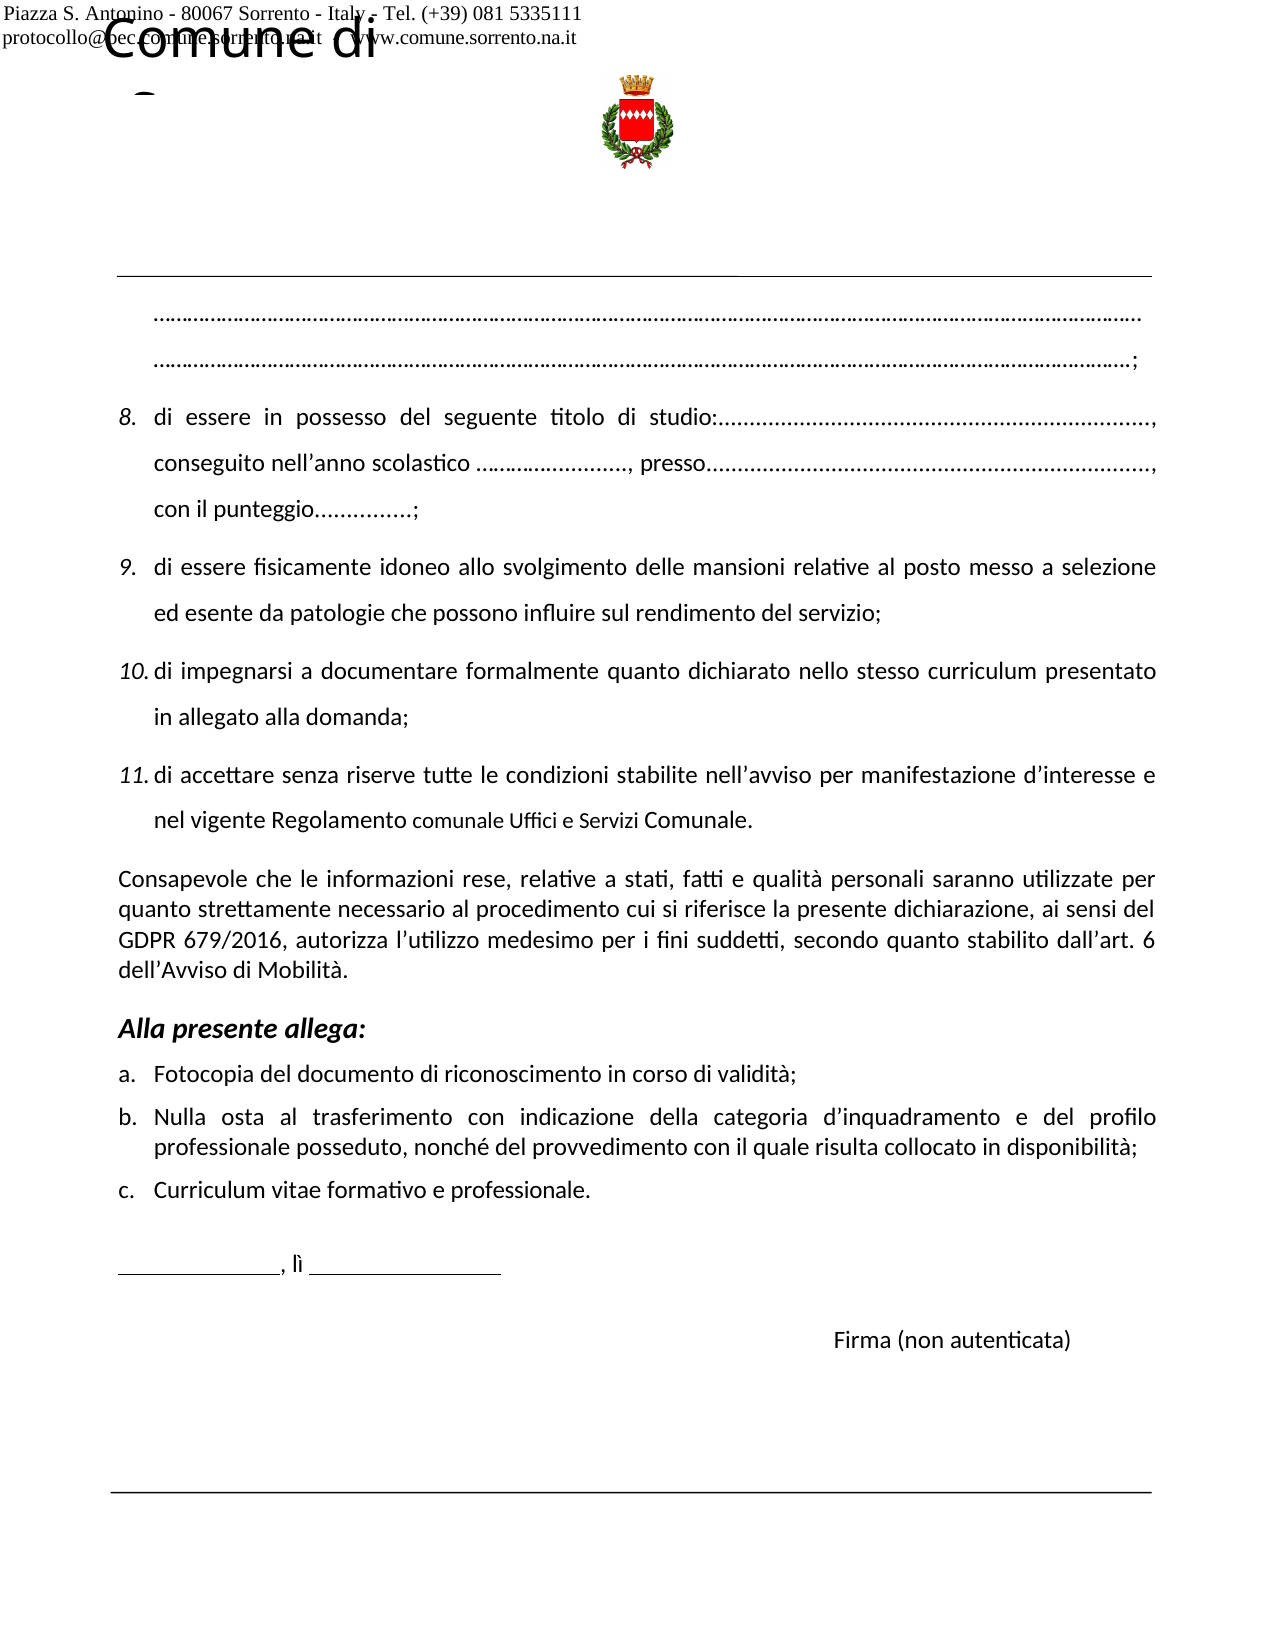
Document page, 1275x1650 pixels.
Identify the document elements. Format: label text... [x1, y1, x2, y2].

text , lì [118, 1248, 1175, 1278]
text con il punteggio ; [153, 493, 1175, 523]
text conseguito nell’anno scolastico …………............., presso , [153, 447, 1175, 478]
list di essere in possesso del seguente titolo di studio: , [118, 401, 1175, 432]
list Nulla osta al trasferimento con indicazione della categoria d’inquadramento e del profilo professionale posseduto, nonché del provvedimento con il quale risulta collocato in disponibilità; [118, 1101, 1157, 1162]
text Consapevole che le informazioni rese, relative a stati, fatti e qualità personali saranno utilizzate per quanto strettamente necessario al procedimento cui si riferisce la presente dichiarazione, ai sensi del GDPR 679/2016, autorizza l’utilizzo medesimo per i fini suddetti, secondo quanto stabilito dall’art. 6 dell’Avviso di Mobilità. [118, 863, 1157, 985]
list Fotocopia del documento di riconoscimento in corso di validità; [118, 1058, 1175, 1088]
list di essere fisicamente idoneo allo svolgimento delle mansioni relative al posto messo a selezione ed esente da patologie che possono influire sul rendimento del servizio; [118, 551, 1157, 627]
text Alla presente allega: [118, 1010, 1175, 1045]
list di accettare senza riserve tutte le condizioni stabilite nell’avviso per manifestazione d’interesse e nel vigente Regolamento comunale Uffici e Servizi Comunale. [118, 759, 1157, 835]
text Firma (non autenticata) [92, 1324, 1071, 1355]
text ……………………………………………………………………………………………………………………………………………………….; [153, 343, 1175, 374]
list Curriculum vitae formativo e professionale. [118, 1174, 1175, 1205]
list di impegnarsi a documentare formalmente quanto dichiarato nello stesso curriculum presentato in allegato alla domanda; [118, 655, 1157, 731]
text ………………………………………………………………………………………………………………………………………………………… [153, 297, 1175, 328]
picture [601, 75, 674, 169]
